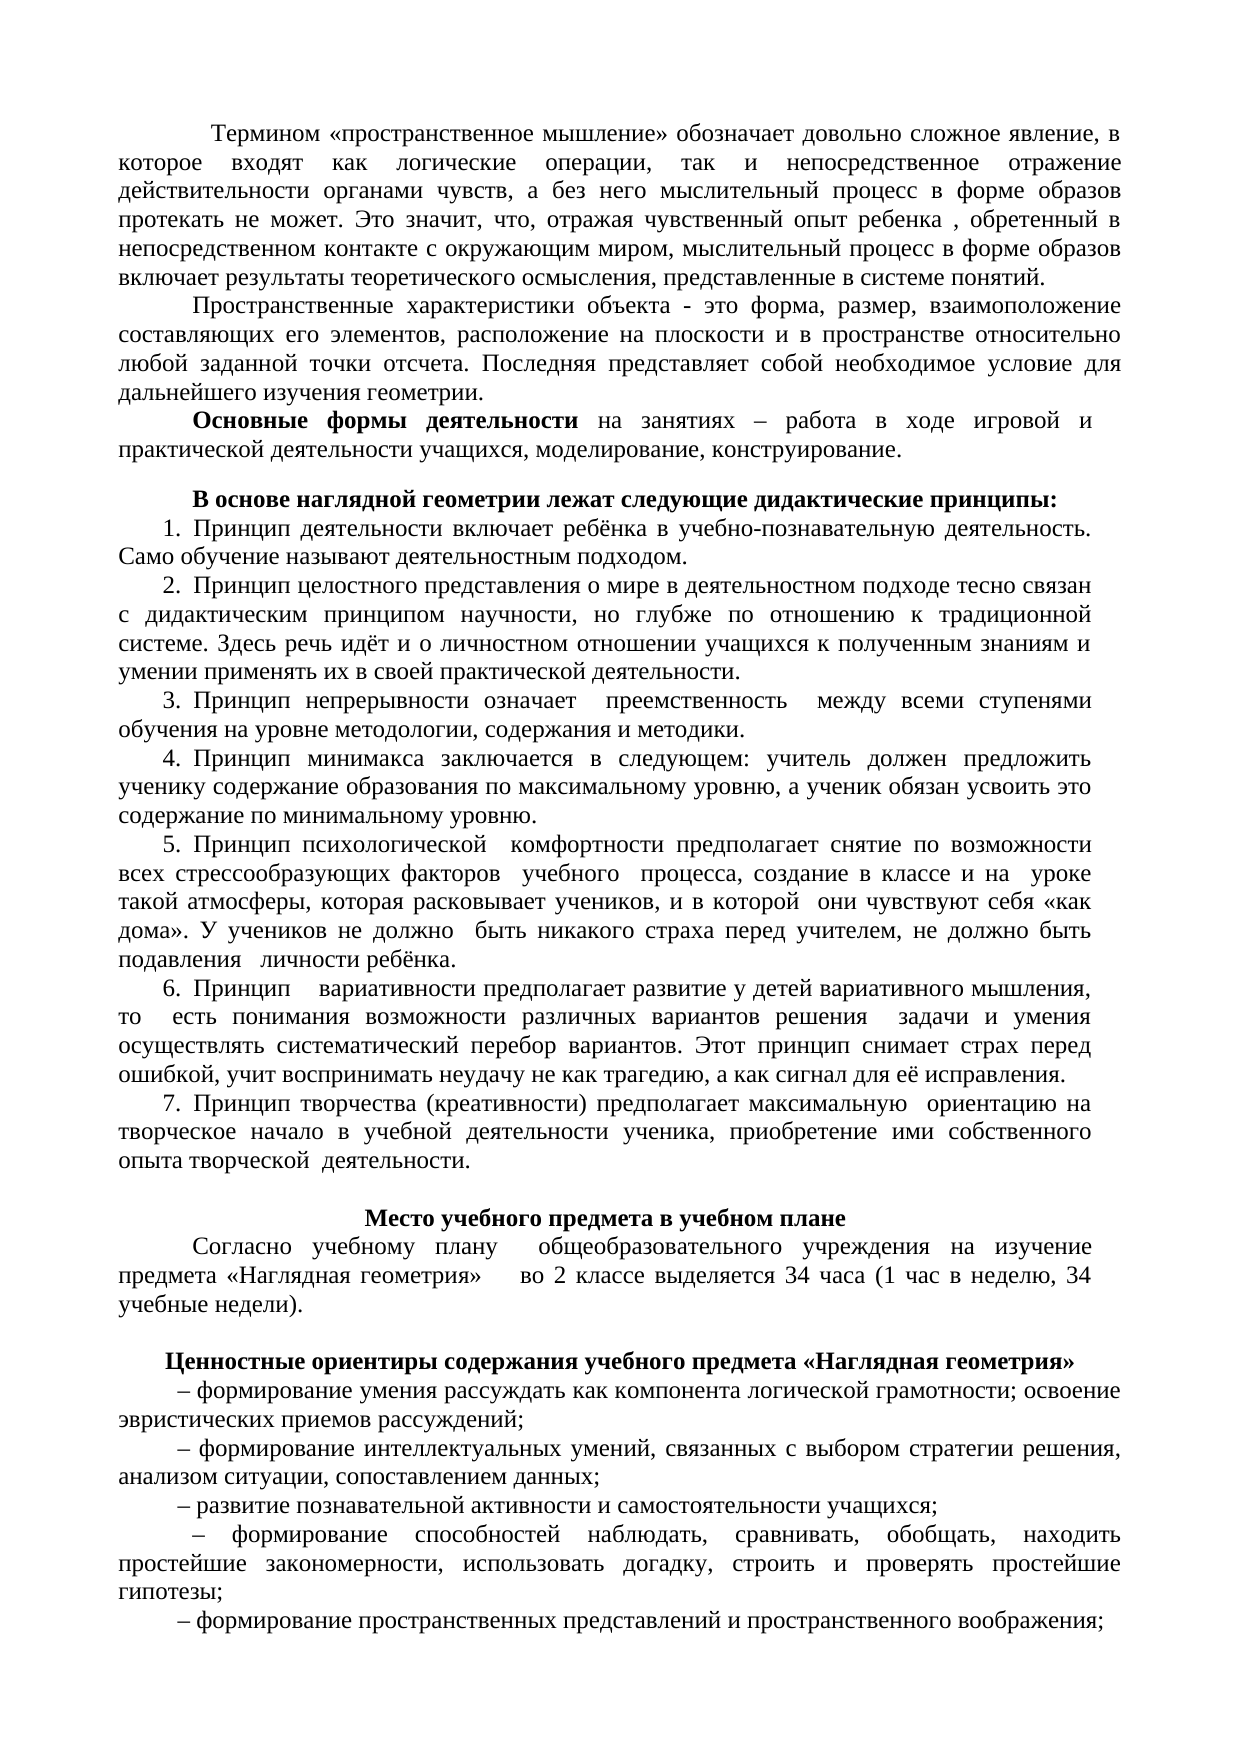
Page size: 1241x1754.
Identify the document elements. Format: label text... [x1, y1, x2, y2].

text Основные формы деятельности на занятиях – работа в ходе игровой и практической деятельности учащихся, моделирование, конструирование. [118, 406, 1092, 463]
text – формирование умения рассуждать как компонента логической грамотности; освоение эвристических приемов рассуждений; [118, 1375, 1122, 1433]
list Принцип минимакса заключается в следующем: учитель должен предложить ученику содержание образования по максимальному уровню, а ученик обязан усвоить это содержание по минимальному уровню. [118, 743, 1092, 829]
text Пространственные характеристики объекта - это форма, размер, взаимоположение составляющих его элементов, расположение на плоскости и в пространстве относительно любой заданной точки отсчета. Последняя представляет собой необходимое условие для дальнейшего изучения геометрии. [118, 291, 1122, 406]
text – развитие познавательной активности и самостоятельности учащихся; [118, 1490, 1122, 1519]
list Принцип целостного представления о мире в деятельностном подходе тесно связан с дидактическим принципом научности, но глубже по отношению к традиционной системе. Здесь речь идёт и о личностном отношении учащихся к полученным знаниям и умении применять их в своей практической деятельности. [118, 570, 1092, 685]
list Принцип творчества (креативности) предполагает максимальную ориентацию на творческое начало в учебной деятельности ученика, приобретение ими собственного опыта творческой деятельности. [118, 1088, 1092, 1174]
text – формирование способностей наблюдать, сравнивать, обобщать, находить простейшие закономерности, использовать догадку, строить и проверять простейшие гипотезы; [118, 1519, 1122, 1605]
text Согласно учебному плану общеобразовательного учреждения на изучение предмета «Наглядная геометрия» во 2 классе выделяется 34 часа (1 час в неделю, 34 учебные недели). [118, 1231, 1092, 1318]
list Принцип психологической комфортности предполагает снятие по возможности всех стрессообразующих факторов учебного процесса, создание в классе и на уроке такой атмосферы, которая расковывает учеников, и в которой они чувствуют себя «как дома». У учеников не должно быть никакого страха перед учителем, не должно быть подавления личности ребёнка. [118, 829, 1092, 973]
list Принцип деятельности включает ребёнка в учебно-познавательную деятельность. Само обучение называют деятельностным подходом. [118, 513, 1092, 570]
list Принцип вариативности предполагает развитие у детей вариативного мышления, то есть понимания возможности различных вариантов решения задачи и умения осуществлять систематический перебор вариантов. Этот принцип снимает страх перед ошибкой, учит воспринимать неудачу не как трагедию, а как сигнал для её исправления. [118, 973, 1092, 1088]
text Термином «пространственное мышление» обозначает довольно сложное явление, в которое входят как логические операции, так и непосредственное отражение действительности органами чувств, а без него мыслительный процесс в форме образов протекать не может. Это значит, что, отражая чувственный опыт ребенка , обретенный в непосредственном контакте с окружающим миром, мыслительный процесс в форме образов включает результаты теоретического осмысления, представленные в системе понятий. [118, 118, 1122, 291]
text Ценностные ориентиры содержания учебного предмета «Наглядная геометрия» [118, 1346, 1122, 1375]
list Принцип непрерывности означает преемственность между всеми ступенями обучения на уровне методологии, содержания и методики. [118, 685, 1092, 743]
text – формирование пространственных представлений и пространственного воображения; [118, 1605, 1122, 1634]
text Место учебного предмета в учебном плане [118, 1203, 1092, 1231]
text В основе наглядной геометрии лежат следующие дидактические принципы: [118, 484, 1092, 513]
text – формирование интеллектуальных умений, связанных с выбором стратегии решения, анализом ситуации, сопоставлением данных; [118, 1433, 1122, 1490]
